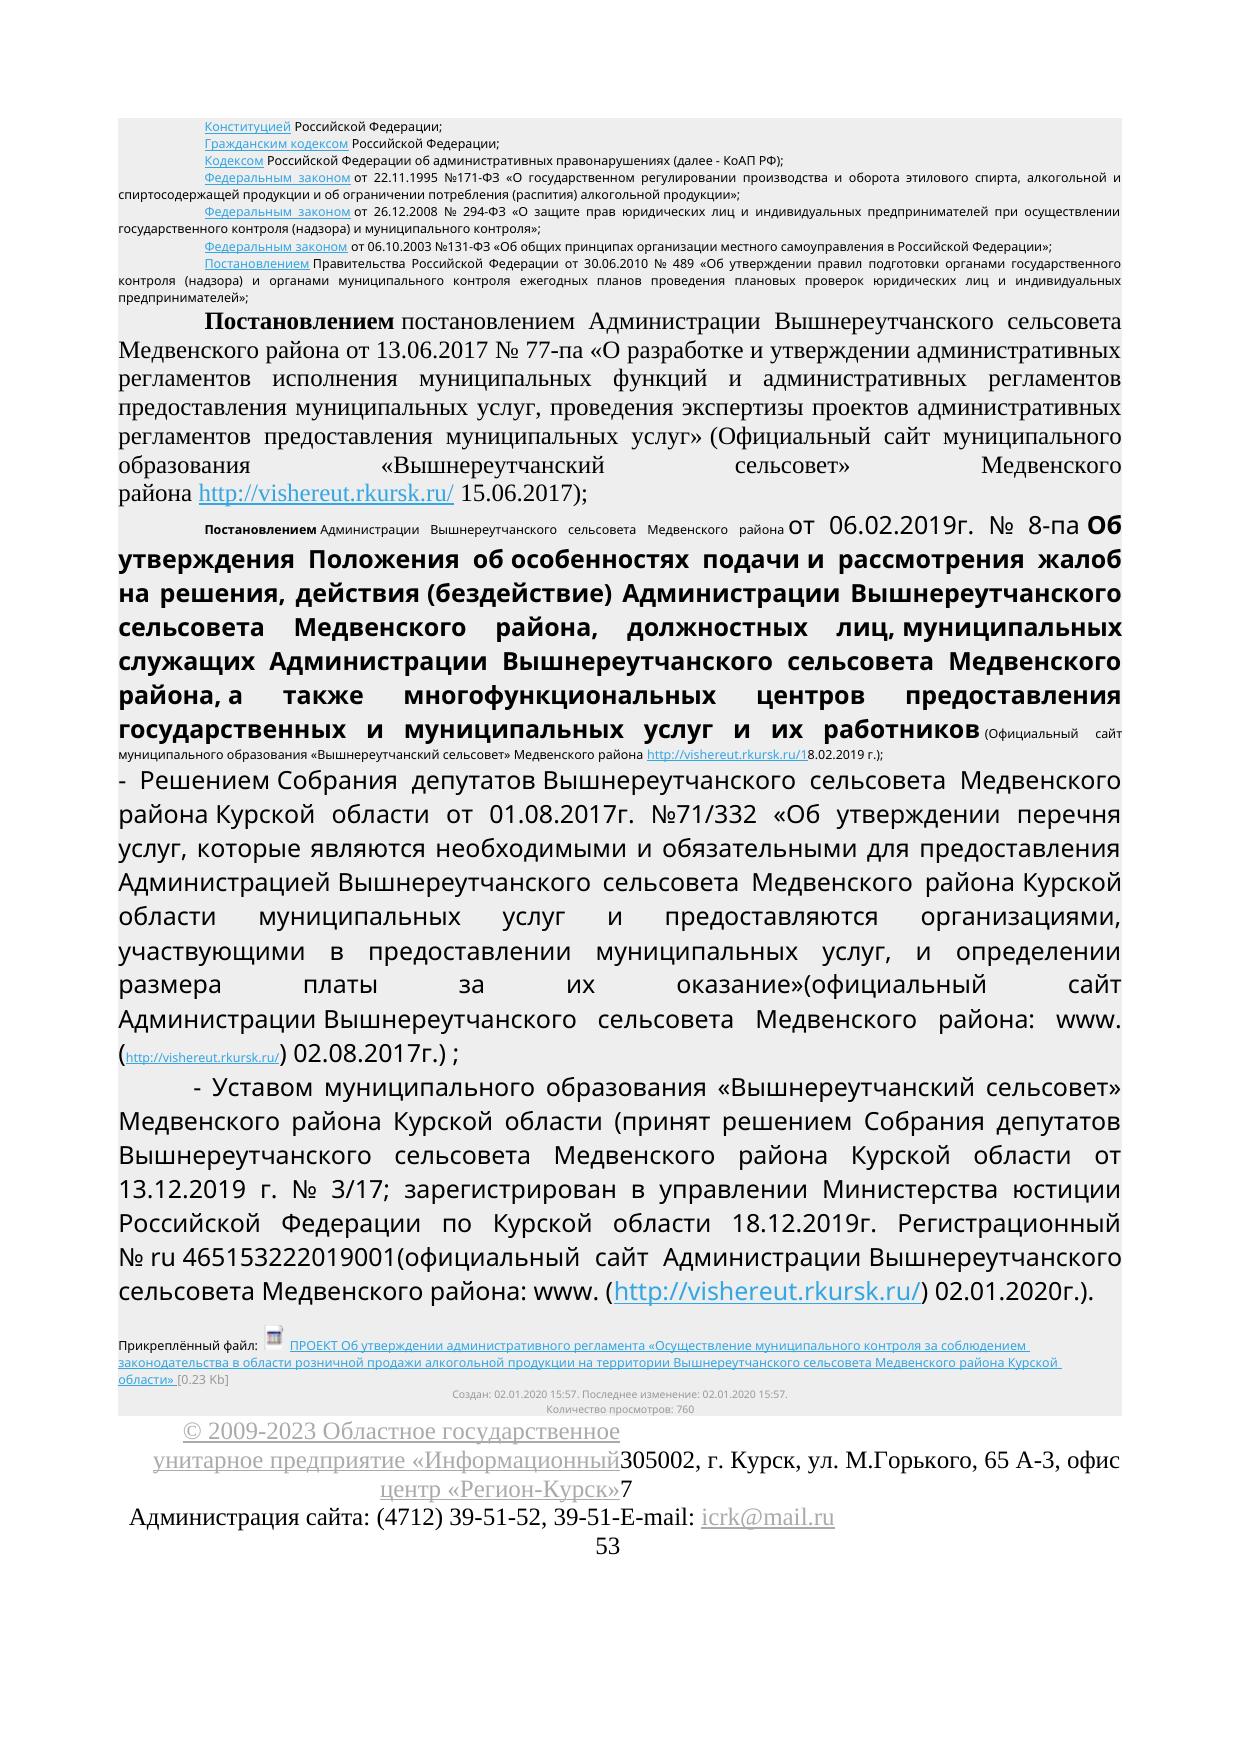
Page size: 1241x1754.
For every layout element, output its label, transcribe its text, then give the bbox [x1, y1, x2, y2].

text - Решением Собрания депутатов Вышнереутчанского сельсовета Медвенского района Курской области от 01.08.2017г. №71/332 «Об утверждении перечня услуг, которые являются необходимыми и обязательными для предоставления Администрацией Вышнереутчанского сельсовета Медвенского района Курской области муниципальных услуг и предоставляются организациями, участвующими в предоставлении муниципальных услуг, и определении размера платы за их оказание»(официальный сайт Администрации Вышнереутчанского сельсовета Медвенского района: www. (http://vishereut.rkursk.ru/) 02.08.2017г.) ; [118, 763, 1122, 1069]
picture [261, 1325, 287, 1350]
text - Уставом муниципального образования «Вышнереутчанский сельсовет» Медвенского района Курской области (принят решением Собрания депутатов Вышнереутчанского сельсовета Медвенского района Курской области от 13.12.2019 г. № 3/17; зарегистрирован в управлении Министерства юстиции Российской Федерации по Курской области 18.12.2019г. Регистрационный № ru 465153222019001(официальный сайт Администрации Вышнереутчанского сельсовета Медвенского района: www. (http://vishereut.rkursk.ru/) 02.01.2020г.). [118, 1069, 1122, 1308]
text Федеральным законом от 22.11.1995 №171-ФЗ «О государственном регулировании производства и оборота этилового спирта, алкогольной и спиртосодержащей продукции и об ограничении потребления (распития) алкогольной продукции»; [118, 169, 1122, 203]
text Кодексом Российской Федерации об административных правонарушениях (далее - КоАП РФ); [118, 152, 1122, 169]
text Федеральным законом от 06.10.2003 №131-ФЗ «Об общих принципах организации местного самоуправления в Российской Федерации»; [118, 238, 1122, 255]
text Постановлением Администрации Вышнереутчанского сельсовета Медвенского района от 06.02.2019г. № 8-па Об утверждения Положения об особенностях подачи и рассмотрения жалоб на решения, действия (бездействие) Администрации Вышнереутчанского сельсовета Медвенского района, должностных лиц, муниципальных служащих Администрации Вышнереутчанского сельсовета Медвенского района, а также многофункциональных центров предоставления государственных и муниципальных услуг и их работников (Официальный сайт муниципального образования «Вышнереутчанский сельсовет» Медвенского района http://vishereut.rkursk.ru/18.02.2019 г.); [118, 507, 1122, 763]
text Количество просмотров: 760 [118, 1402, 1122, 1416]
text Федеральным законом от 26.12.2008 № 294-ФЗ «О защите прав юридических лиц и индивидуальных предпринимателей при осуществлении государственного контроля (надзора) и муниципального контроля»; [118, 203, 1122, 238]
text Постановлением постановлением Администрации Вышнереутчанского сельсовета Медвенского района от 13.06.2017 № 77-па «О разработке и утверждении административных регламентов исполнения муниципальных функций и административных регламентов предоставления муниципальных услуг, проведения экспертизы проектов административных регламентов предоставления муниципальных услуг» (Официальный сайт муниципального образования «Вышнереутчанский сельсовет» Медвенского района http://vishereut.rkursk.ru/ 15.06.2017); [118, 306, 1122, 507]
text Конституцией Российской Федерации; [118, 118, 1122, 135]
table_header 305002, г. Курск, ул. М.Горького, 65 А-3, офис 7 E-mail: icrk@mail.ru [620, 1416, 1122, 1560]
table_header © 2009-2023 Областное государственное унитарное предприятие «Информационный центр «Регион-Курск» Администрация сайта: (4712) 39-51-52, 39-51-53 [118, 1416, 620, 1560]
text Прикреплённый файл: ПРОЕКТ Об утверждении административного регламента «Осуществление муниципального контроля за соблюдением законодательства в области розничной продажи алкогольной продукции на территории Вышнереутчанского сельсовета Медвенского района Курской области» [0.23 Kb] [118, 1325, 1122, 1388]
text Создан: 02.01.2020 15:57. Последнее изменение: 02.01.2020 15:57. [118, 1388, 1122, 1402]
text Постановлением Правительства Российской Федерации от 30.06.2010 № 489 «Об утверждении правил подготовки органами государственного контроля (надзора) и органами муниципального контроля ежегодных планов проведения плановых проверок юридических лиц и индивидуальных предпринимателей»; [118, 255, 1122, 306]
text Гражданским кодексом Российской Федерации; [118, 135, 1122, 152]
